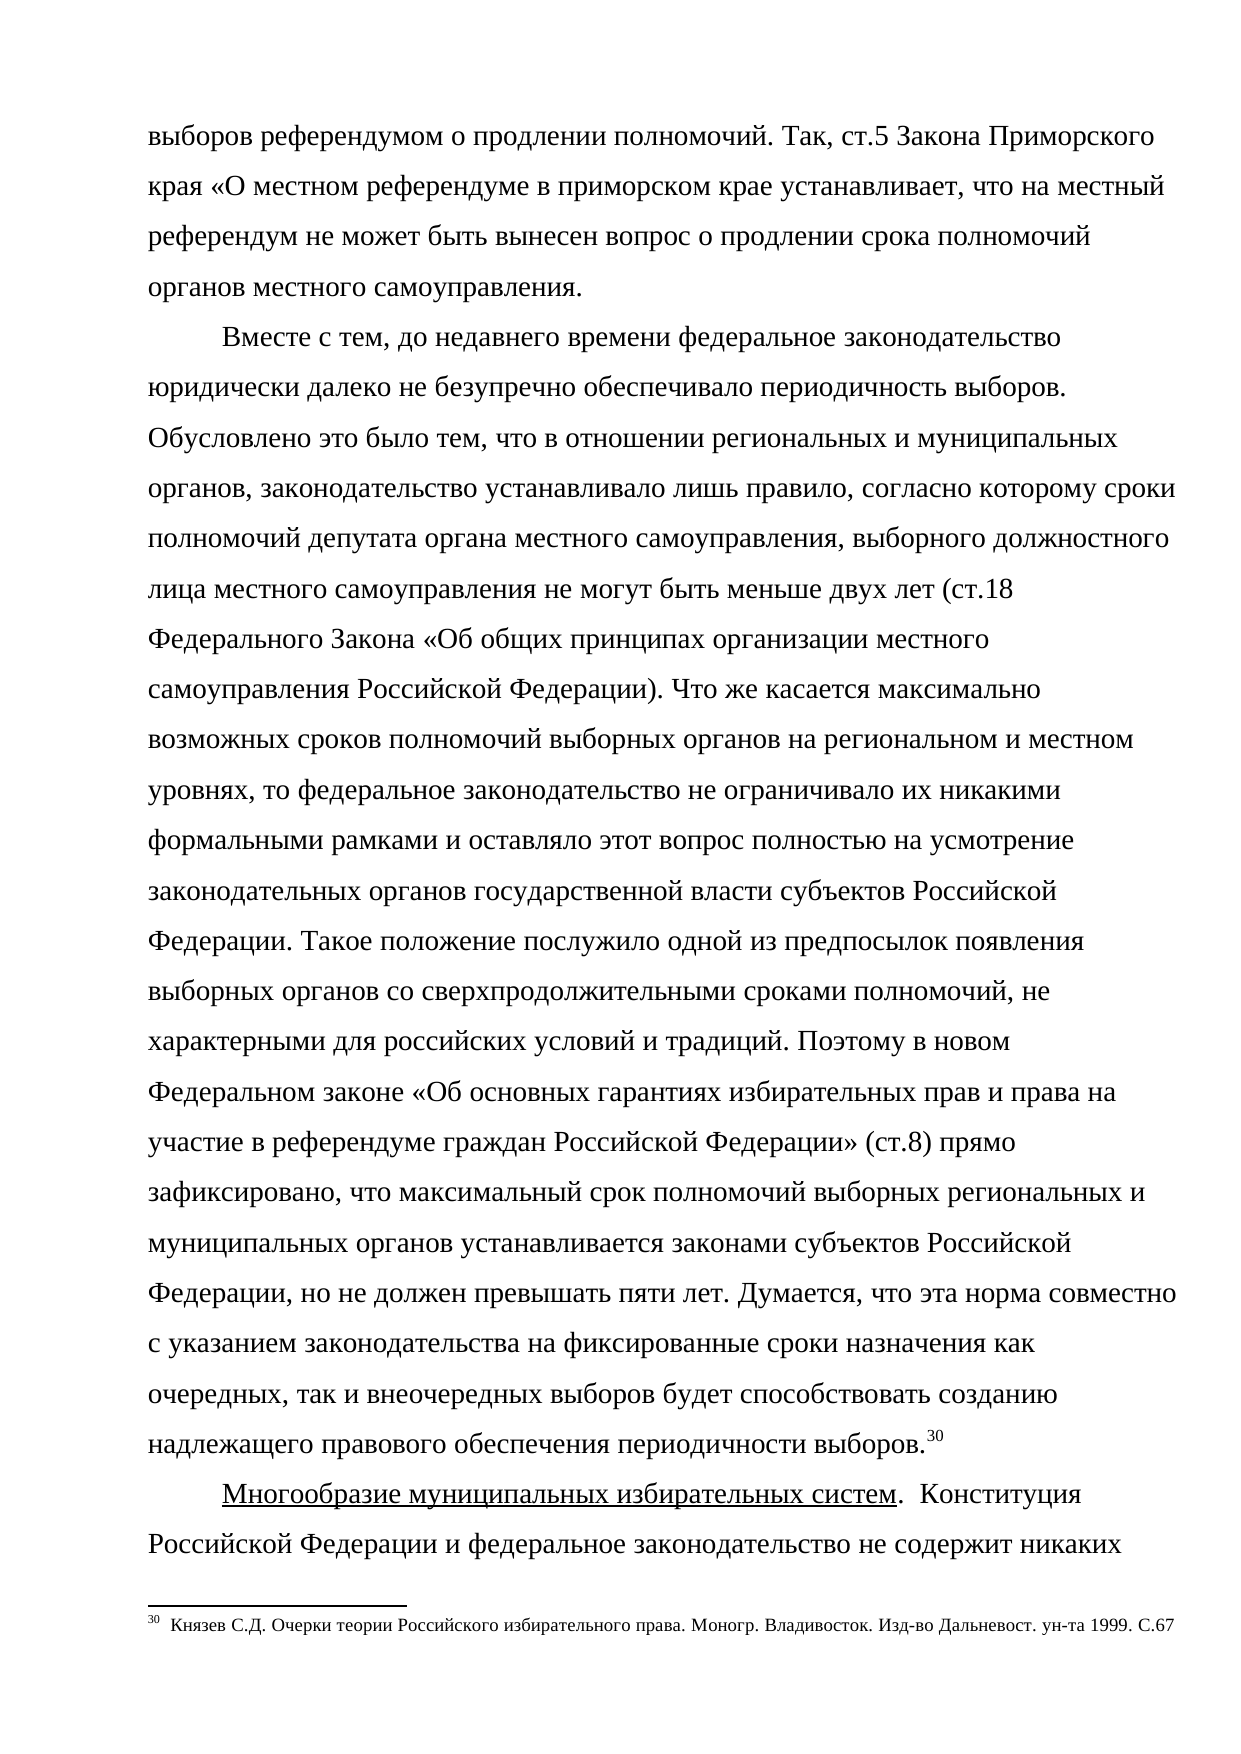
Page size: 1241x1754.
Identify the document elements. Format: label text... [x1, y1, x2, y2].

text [148, 1477, 1181, 1560]
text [148, 118, 1181, 303]
text Вместе с тем, до недавнего времени федеральное законодательство юридически далеко не безупречно обеспечивало периодичность выборов. Обусловлено это было тем, что в отношении региональных и муниципальных органов, законодательство устанавливало лишь правило, согласно которому сроки полномочий депутата органа местного самоуправления, выборного должностного лица местного самоуправления не могут быть меньше двух лет (ст.18 Федерального Закона «Об общих принципах организации местного самоуправления Российской Федерации). Что же касается максимально возможных сроков полномочий выборных органов на региональном и местном уровнях, то федеральное законодательство не ограничивало их никакими формальными рамками и оставляло этот вопрос полностью на усмотрение законодательных органов государственной власти субъектов Российской Федерации. Такое положение послужило одной из предпосылок появления выборных органов со сверхпродолжительными сроками полномочий, не характерными для российских условий и традиций. Поэтому в новом Федеральном законе «Об основных гарантиях избирательных прав и права на участие в референдуме граждан Российской Федерации» (ст.8) прямо зафиксировано, что максимальный срок полномочий выборных региональных и муниципальных органов устанавливается законами субъектов Российской Федерации, но не должен превышать пяти лет. Думается, что эта норма совместно с указанием законодательства на фиксированные сроки назначения как очередных, так и внеочередных выборов будет способствовать созданию надлежащего правового обеспечения периодичности выборов. [148, 319, 1181, 1460]
